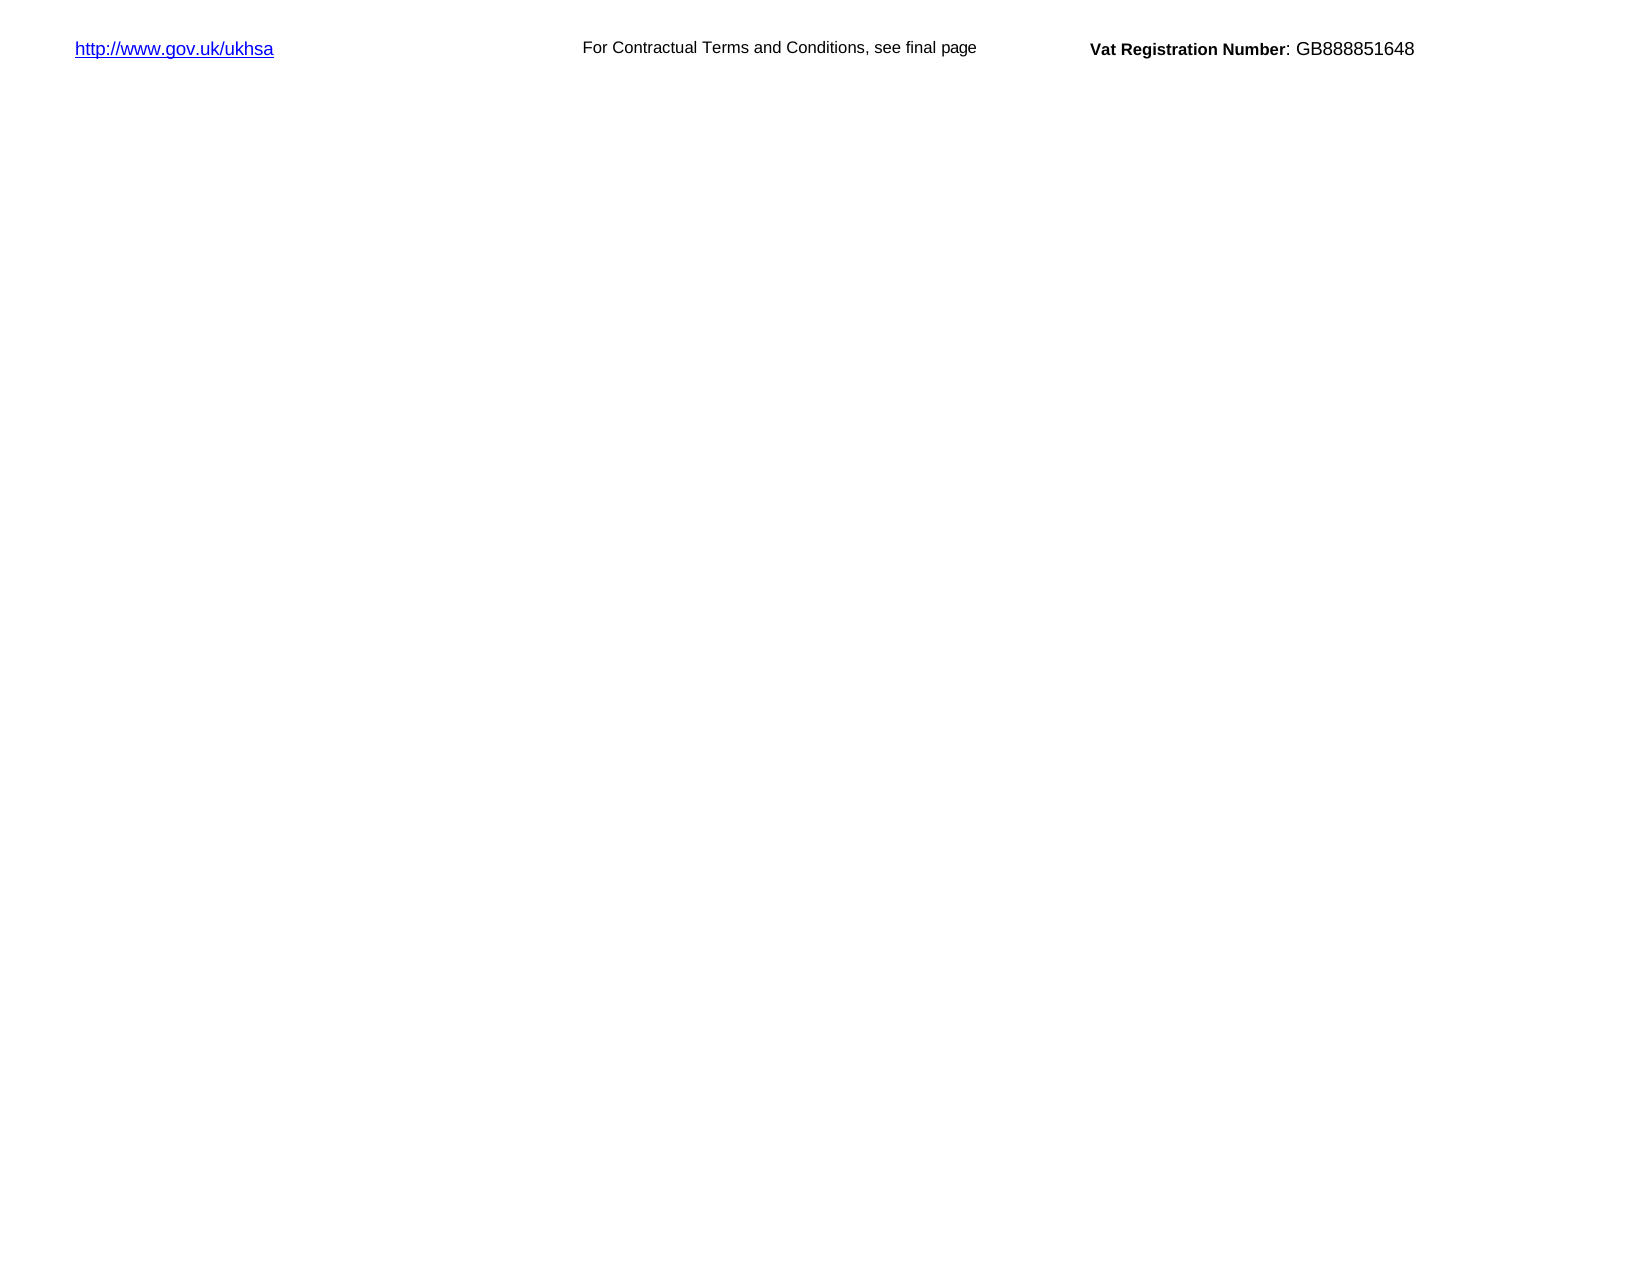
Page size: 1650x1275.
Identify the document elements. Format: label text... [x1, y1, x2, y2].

text http://www.gov.uk/ukhsa For Contractual Terms and Conditions, see final page Vat Registration Number: GB888851648 [75, 37, 1606, 59]
